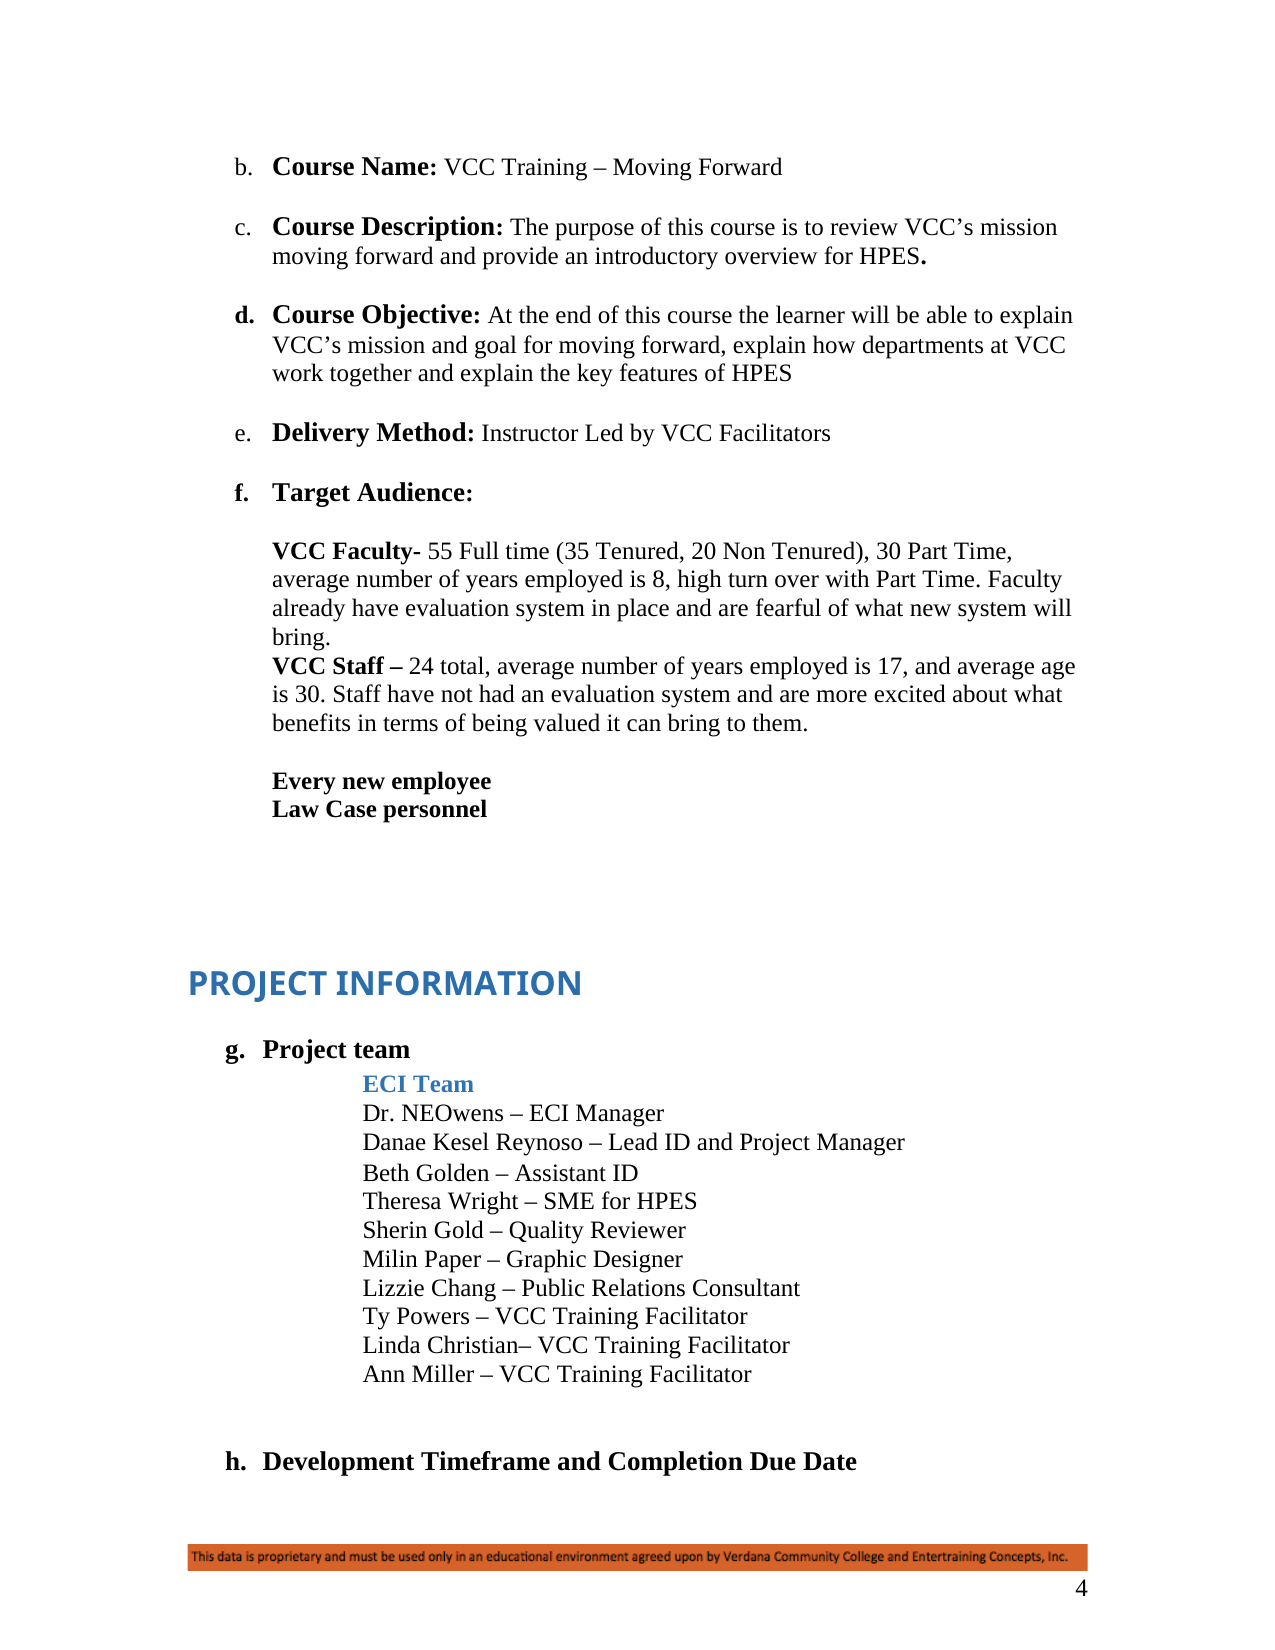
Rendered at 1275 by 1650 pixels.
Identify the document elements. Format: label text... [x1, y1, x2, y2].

subtitle Development Timeframe and Completion Due Date [225, 1445, 1087, 1476]
subtitle PROJECT INFORMATION [187, 959, 1087, 1005]
table_cell Sherin Gold – Quality Reviewer [351, 1215, 924, 1244]
list Course Objective: At the end of this course the learner will be able to explain VCC’s mission and goal for moving forward, explain how departments at VCC work together and explain the key features of HPES [234, 298, 1087, 387]
table_cell Ann Miller – VCC Training Facilitator [351, 1359, 924, 1388]
table_header ECI Team [351, 1069, 924, 1098]
table_cell Lizzie Chang – Public Relations Consultant [351, 1273, 924, 1301]
table_cell Dr. NEOwens – ECI Manager [351, 1098, 924, 1127]
table_cell Milin Paper – Graphic Designer [351, 1244, 924, 1273]
table_cell Beth Golden – Assistant ID [351, 1158, 924, 1186]
table_cell Theresa Wright – SME for HPES [351, 1186, 924, 1215]
list Course Description: The purpose of this course is to review VCC’s mission moving forward and provide an introductory overview for HPES. [234, 210, 1087, 270]
list Every new employee [272, 766, 1087, 794]
table_cell Ty Powers – VCC Training Facilitator [351, 1301, 924, 1330]
list VCC Faculty- 55 Full time (35 Tenured, 20 Non Tenured), 30 Part Time, average number of years employed is 8, high turn over with Part Time. Faculty already have evaluation system in place and are fearful of what new system will bring. [272, 536, 1087, 651]
list VCC Staff – 24 total, average number of years employed is 17, and average age is 30. Staff have not had an evaluation system and are more excited about what benefits in terms of being valued it can bring to them. [272, 651, 1087, 737]
table_cell Linda Christian– VCC Training Facilitator [351, 1330, 924, 1359]
list Law Case personnel [272, 794, 1087, 823]
table_cell Danae Kesel Reynoso – Lead ID and Project Manager [351, 1127, 924, 1158]
subtitle Project team [225, 1034, 1087, 1065]
list Course Name: VCC Training – Moving Forward [234, 150, 1087, 181]
list Target Audience: [234, 476, 1087, 507]
list Delivery Method: Instructor Led by VCC Facilitators [234, 416, 1087, 447]
picture [187, 1544, 1088, 1571]
